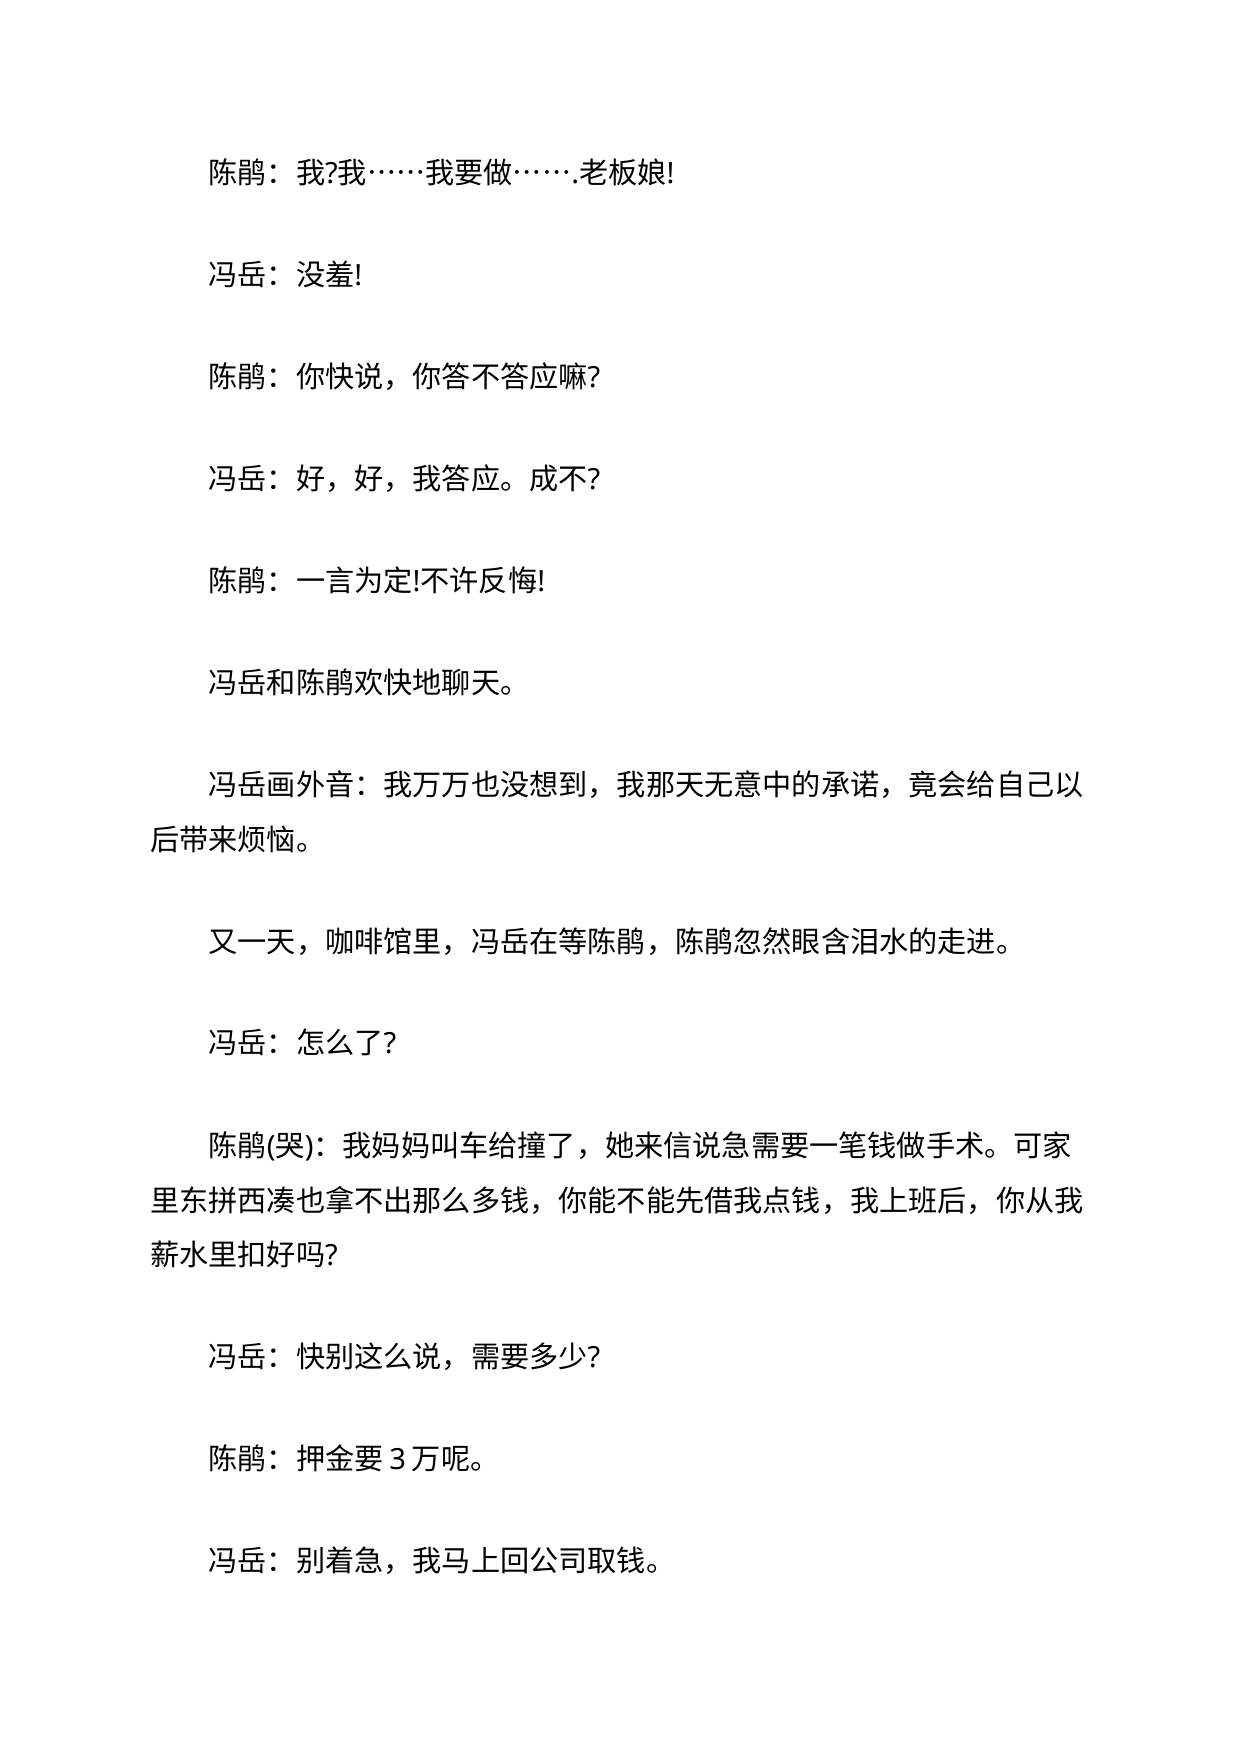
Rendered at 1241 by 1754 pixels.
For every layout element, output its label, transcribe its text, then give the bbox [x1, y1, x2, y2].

text 冯岳：好，好，我答应。成不? [150, 456, 1090, 498]
text 冯岳：快别这么说，需要多少? [150, 1334, 1090, 1376]
text 冯岳画外音：我万万也没想到，我那天无意中的承诺，竟会给自己以后带来烦恼。 [150, 762, 1090, 859]
text 又一天，咖啡馆里，冯岳在等陈鹃，陈鹃忽然眼含泪水的走进。 [150, 918, 1090, 961]
text 冯岳：别着急，我马上回公司取钱。 [150, 1538, 1090, 1580]
text 陈鹃：押金要3万呢。 [150, 1436, 1090, 1478]
text 冯岳：怎么了? [150, 1020, 1090, 1062]
text 陈鹃(哭)：我妈妈叫车给撞了，她来信说急需要一笔钱做手术。可家里东拼西凑也拿不出那么多钱，你能不能先借我点钱，我上班后，你从我薪水里扣好吗? [150, 1122, 1090, 1274]
text 冯岳：没羞! [150, 252, 1090, 294]
text 陈鹃：我?我……我要做…….老板娘! [150, 150, 1090, 192]
text 陈鹃：你快说，你答不答应嘛? [150, 354, 1090, 396]
text 冯岳和陈鹃欢快地聊天。 [150, 660, 1090, 702]
text 陈鹃：一言为定!不许反悔! [150, 558, 1090, 600]
